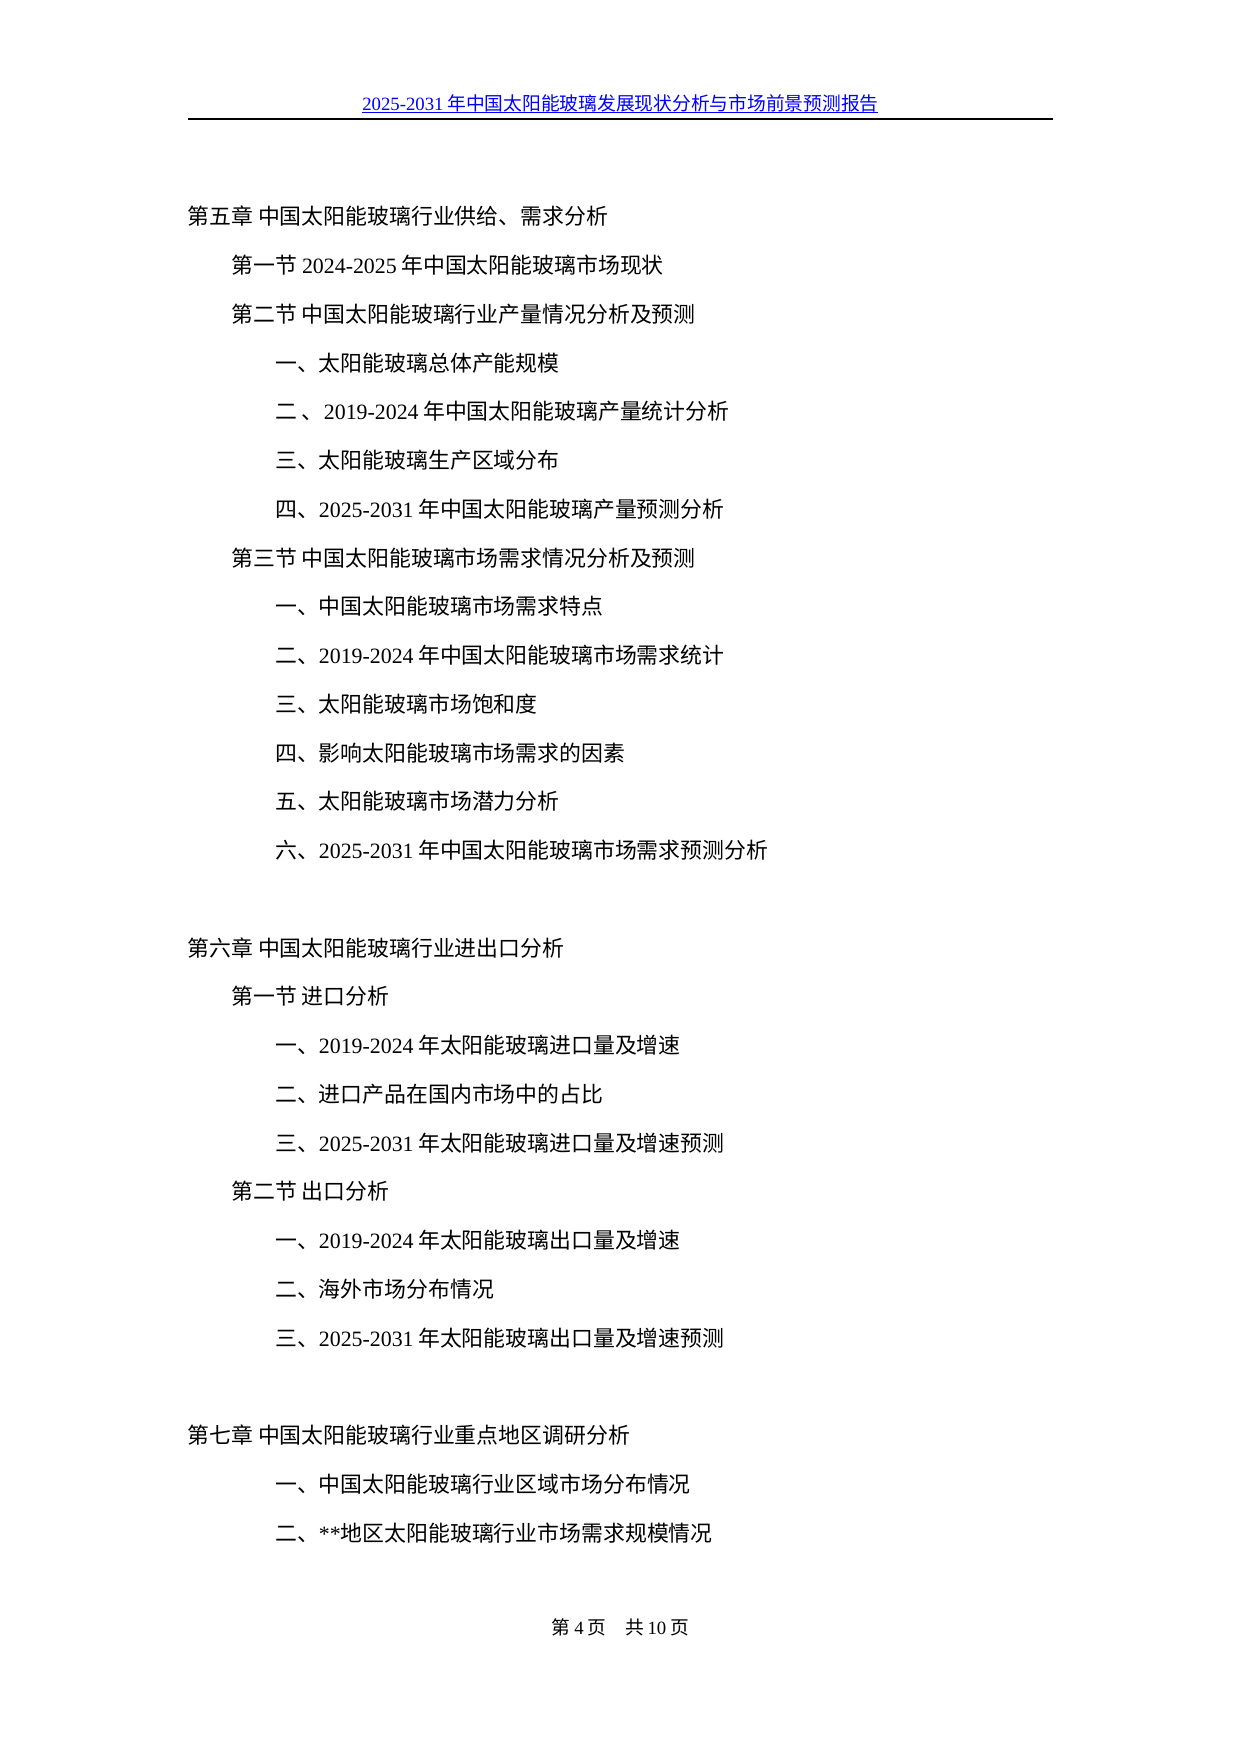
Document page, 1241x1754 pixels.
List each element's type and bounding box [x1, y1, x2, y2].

text [187, 150, 1053, 1548]
